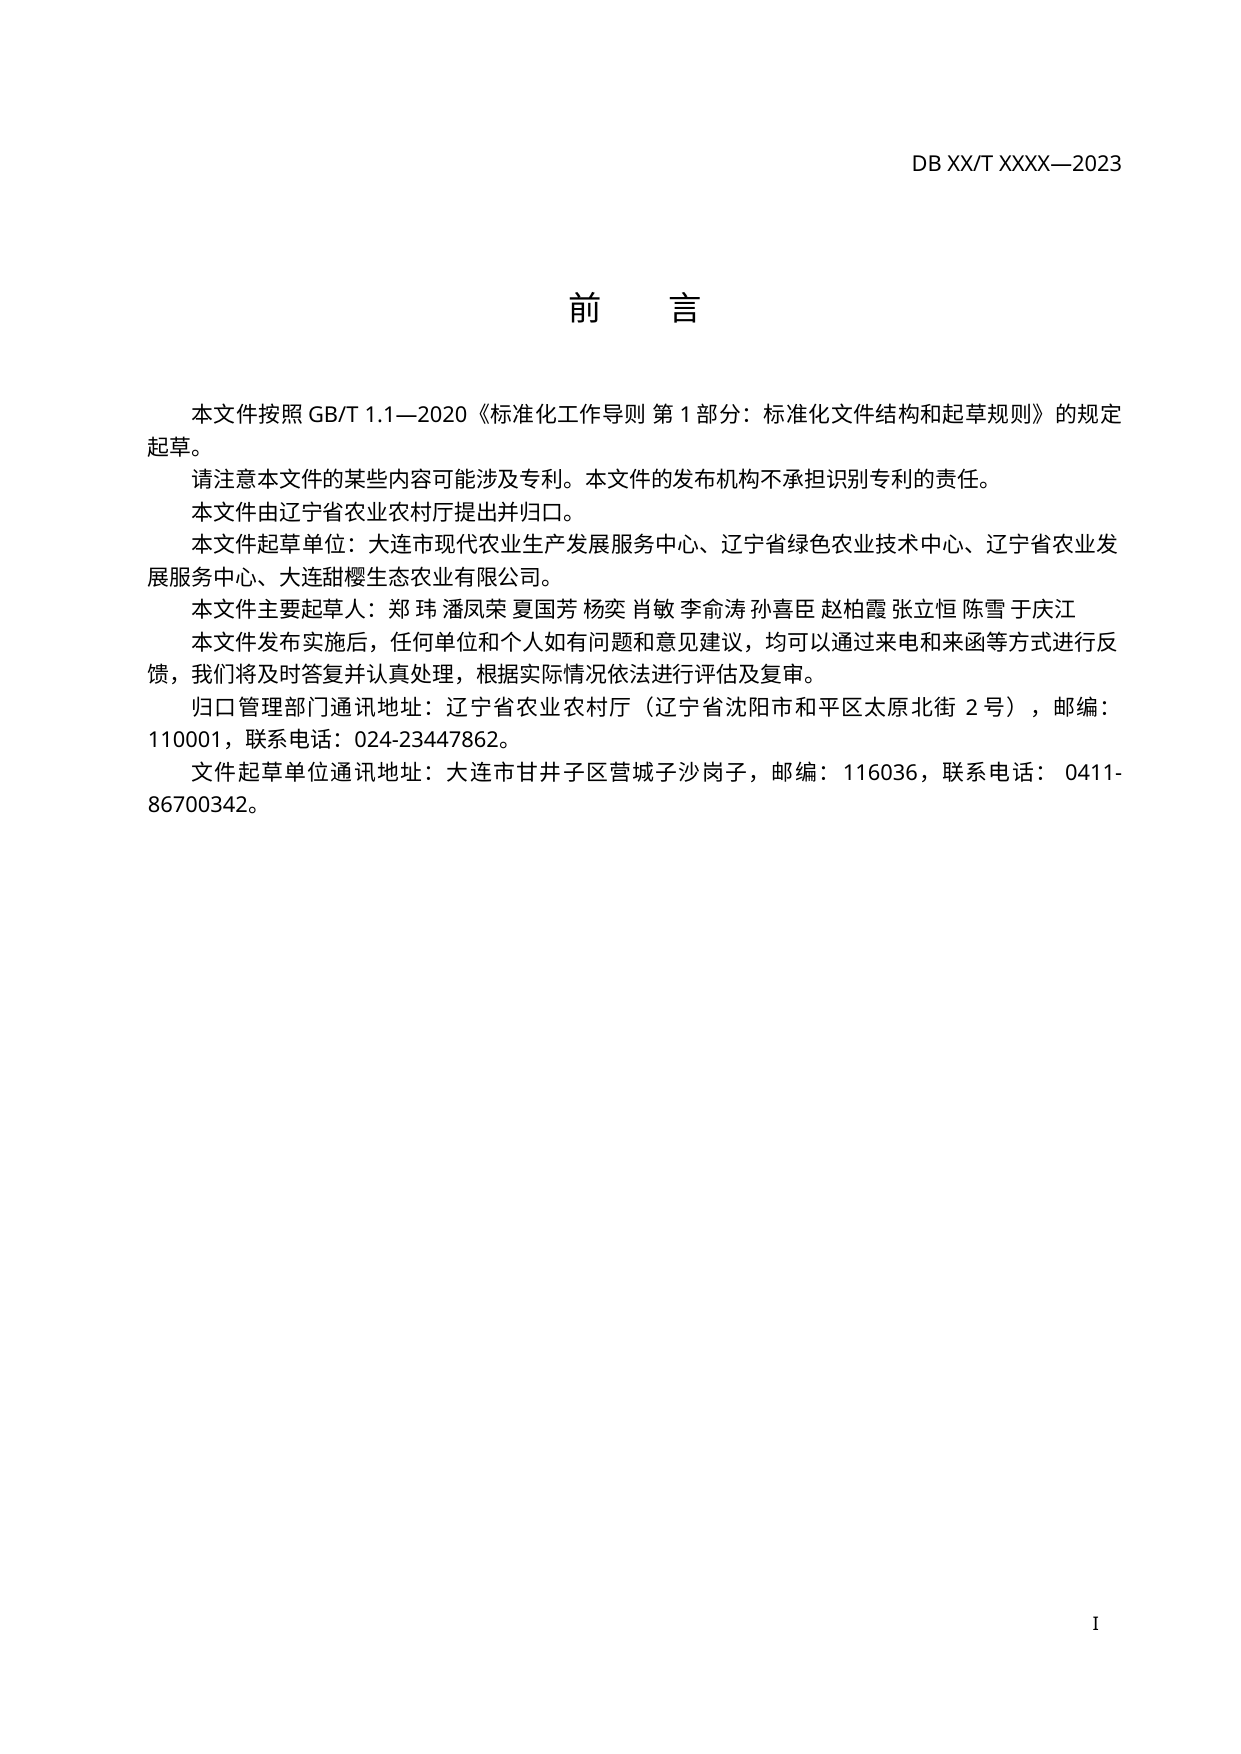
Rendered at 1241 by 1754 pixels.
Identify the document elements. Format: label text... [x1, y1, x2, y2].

text 本文件由辽宁省农业农村厅提出并归口。 [148, 494, 1122, 527]
text 前 言 [148, 273, 1122, 338]
text 本文件按照GB/T 1.1—2020《标准化工作导则 第1部分：标准化文件结构和起草规则》的规定起草。 [148, 397, 1122, 462]
text 本文件发布实施后，任何单位和个人如有问题和意见建议，均可以通过来电和来函等方式进行反馈，我们将及时答复并认真处理，根据实际情况依法进行评估及复审。 [148, 624, 1122, 689]
text 归口管理部门通讯地址：辽宁省农业农村厅（辽宁省沈阳市和平区太原北街2号），邮编：110001，联系电话：024-23447862。 [148, 689, 1122, 754]
text 本文件起草单位：大连市现代农业生产发展服务中心、辽宁省绿色农业技术中心、辽宁省农业发展服务中心、大连甜樱生态农业有限公司。 [148, 527, 1122, 592]
text 文件起草单位通讯地址：大连市甘井子区营城子沙岗子，邮编：116036，联系电话： 0411-86700342。 [148, 754, 1122, 819]
text 本文件主要起草人：郑 玮 潘凤荣 夏国芳 杨奕 肖敏 李俞涛 孙喜臣 赵柏霞 张立恒 陈雪 于庆江 [148, 592, 1122, 624]
text 请注意本文件的某些内容可能涉及专利。本文件的发布机构不承担识别专利的责任。 [148, 462, 1122, 494]
